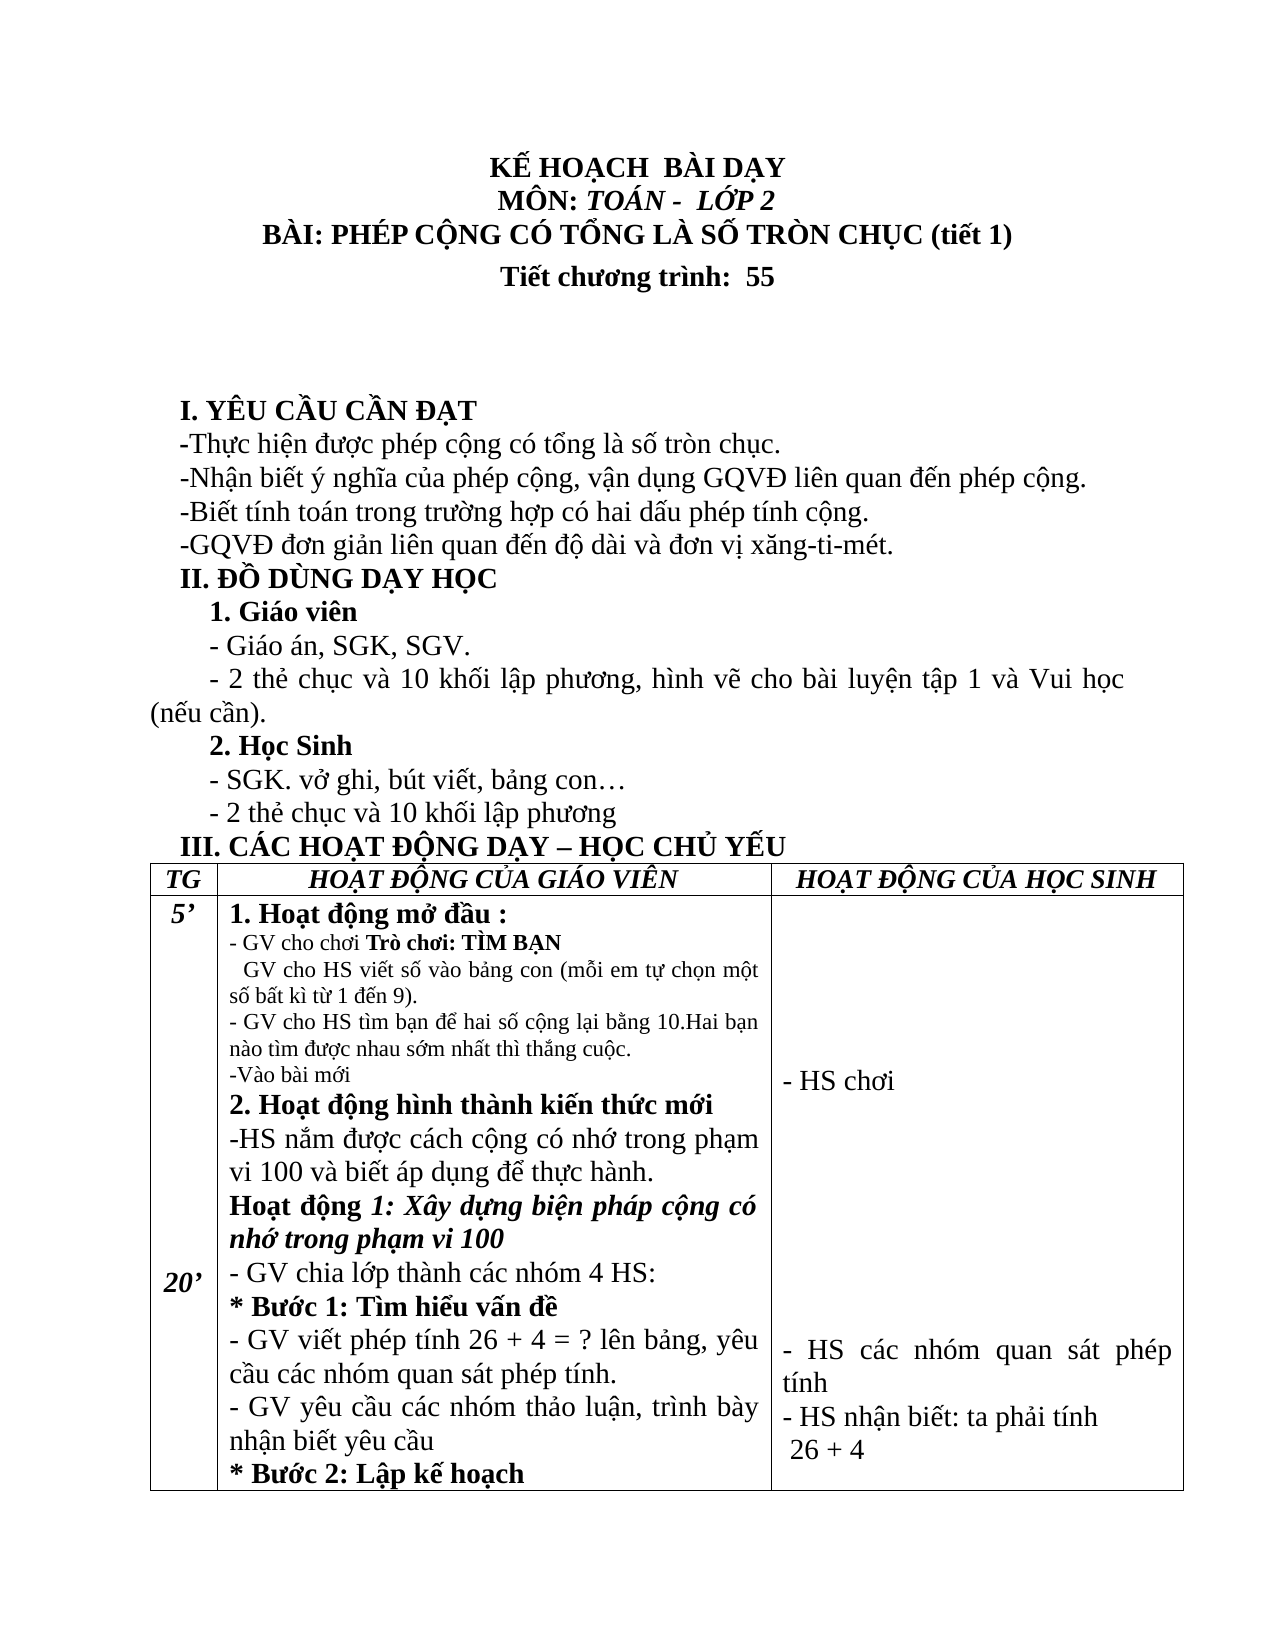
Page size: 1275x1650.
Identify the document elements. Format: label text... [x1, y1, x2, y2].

text -GQVĐ đơn giản liên quan đến độ dài và đơn vị xăng-ti-mét. [150, 527, 1125, 561]
table_header HOẠT ĐỘNG CỦA HỌC SINH [772, 864, 1183, 895]
text 2. Học Sinh [150, 728, 1125, 762]
text MÔN: TOÁN - LỚP 2 [150, 183, 1125, 217]
text Tiết chương trình: 55 [150, 259, 1125, 292]
text KẾ HOẠCH BÀI DẠY [150, 150, 1125, 183]
table_header HOẠT ĐỘNG CỦA GIÁO VIÊN [218, 864, 771, 895]
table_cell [218, 896, 771, 1490]
text - Giáo án, SGK, SGV. [150, 628, 1125, 661]
text -Nhận biết ý nghĩa của phép cộng, vận dụng GQVĐ liên quan đến phép cộng. [150, 460, 1125, 494]
table_cell 5’ 20’ 10’ [151, 896, 217, 1490]
text I. YÊU CẦU CẦN ĐẠT [150, 393, 1125, 427]
text II. ĐỒ DÙNG DẠY HỌC [150, 561, 1125, 594]
text -Thực hiện được phép cộng có tổng là số tròn chục. [150, 427, 1125, 460]
text - 2 thẻ chục và 10 khối lập phương, hình vẽ cho bài luyện tập 1 và Vui học (nếu cần). [150, 661, 1125, 728]
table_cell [772, 896, 1183, 1490]
subtitle BÀI: PHÉP CỘNG CÓ TỔNG LÀ SỐ TRÒN CHỤC (tiết 1) [150, 217, 1125, 251]
text - SGK. vở ghi, bút viết, bảng con… [209, 762, 1125, 796]
text 1. Giáo viên [150, 594, 1125, 628]
text - 2 thẻ chục và 10 khối lập phương [209, 796, 1125, 829]
table_header TG [151, 864, 217, 895]
text III. CÁC HOẠT ĐỘNG DẠY – HỌC CHỦ YẾU [150, 829, 1125, 863]
text -Biết tính toán trong trường hợp có hai dấu phép tính cộng. [150, 494, 1125, 527]
